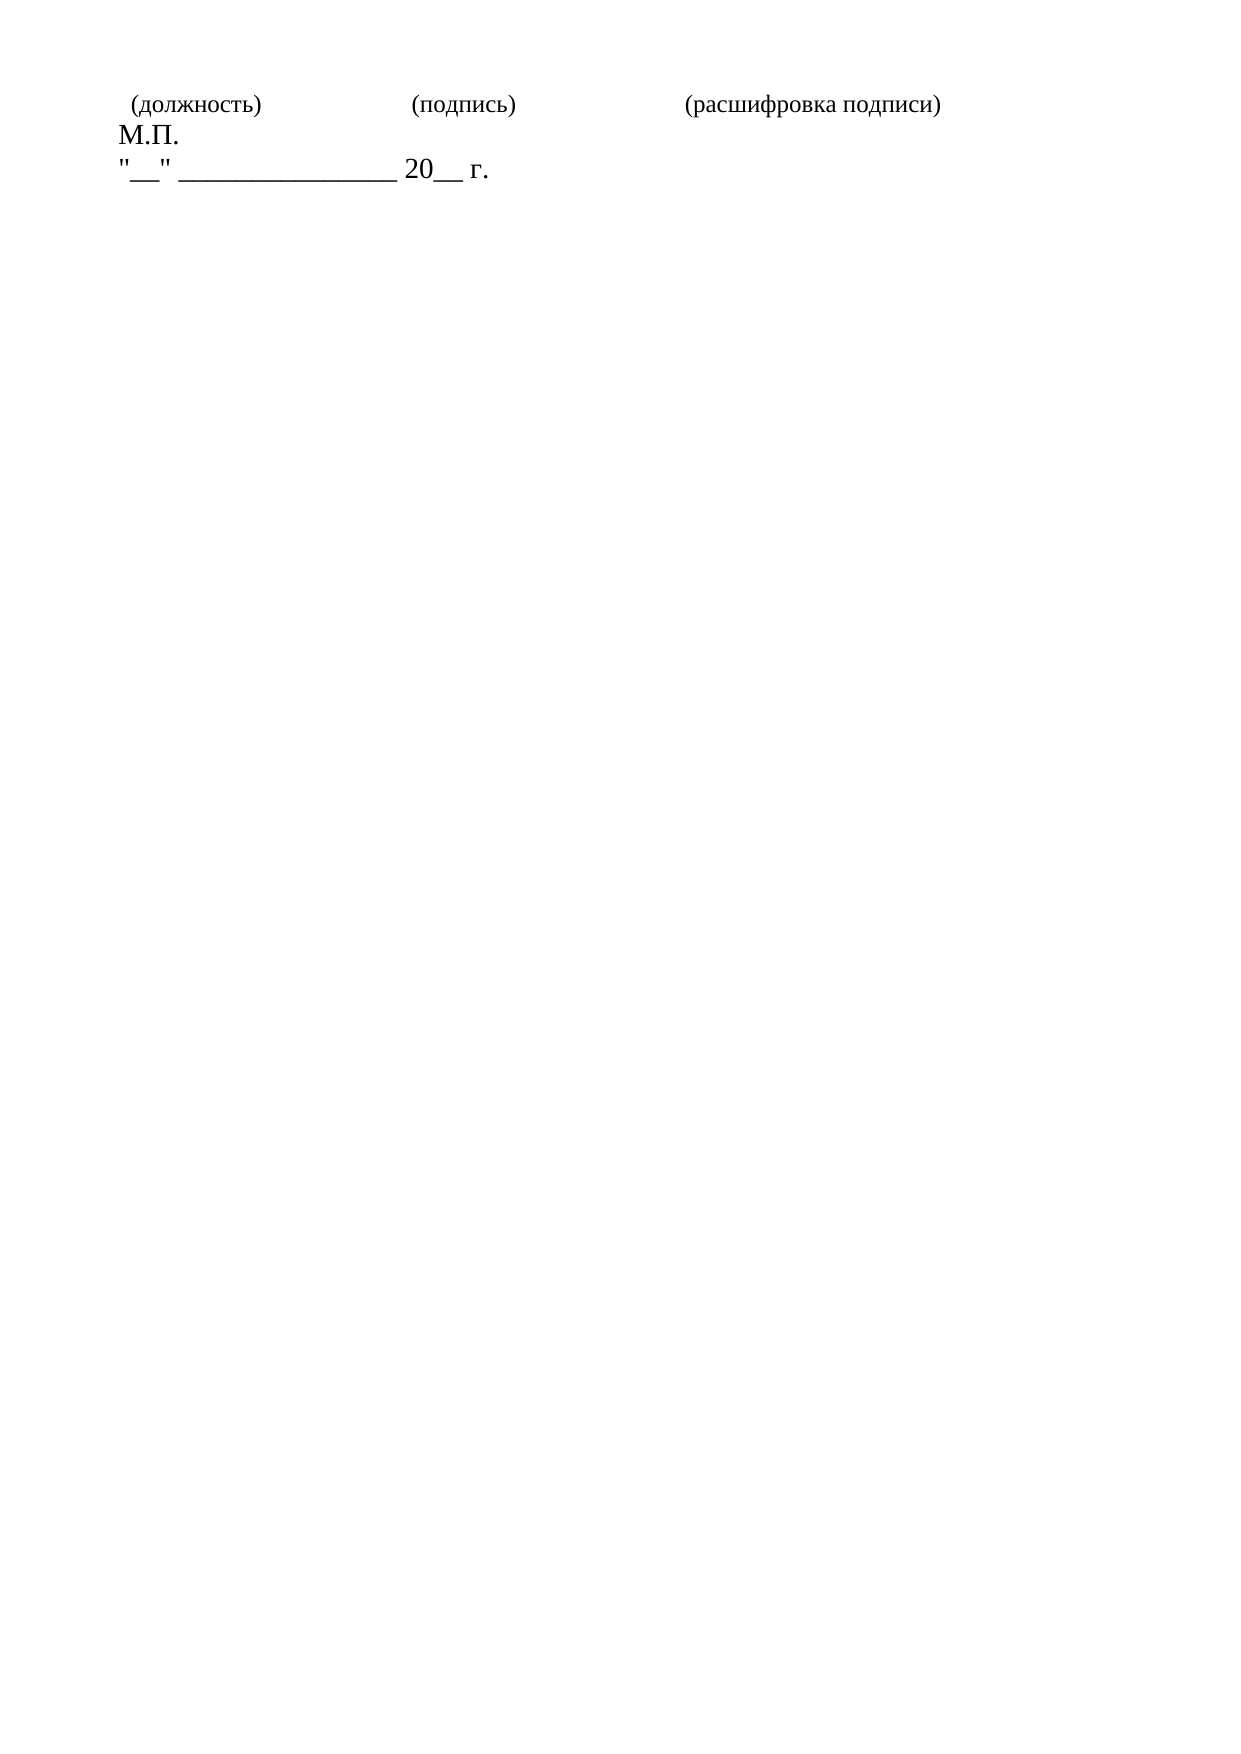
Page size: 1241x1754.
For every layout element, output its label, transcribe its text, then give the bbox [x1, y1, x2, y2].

text М.П. [118, 117, 1152, 151]
text (должность) (подпись) (расшифровка подписи) [118, 89, 1152, 117]
text "__" _______________ 20__ г. [118, 151, 1152, 184]
